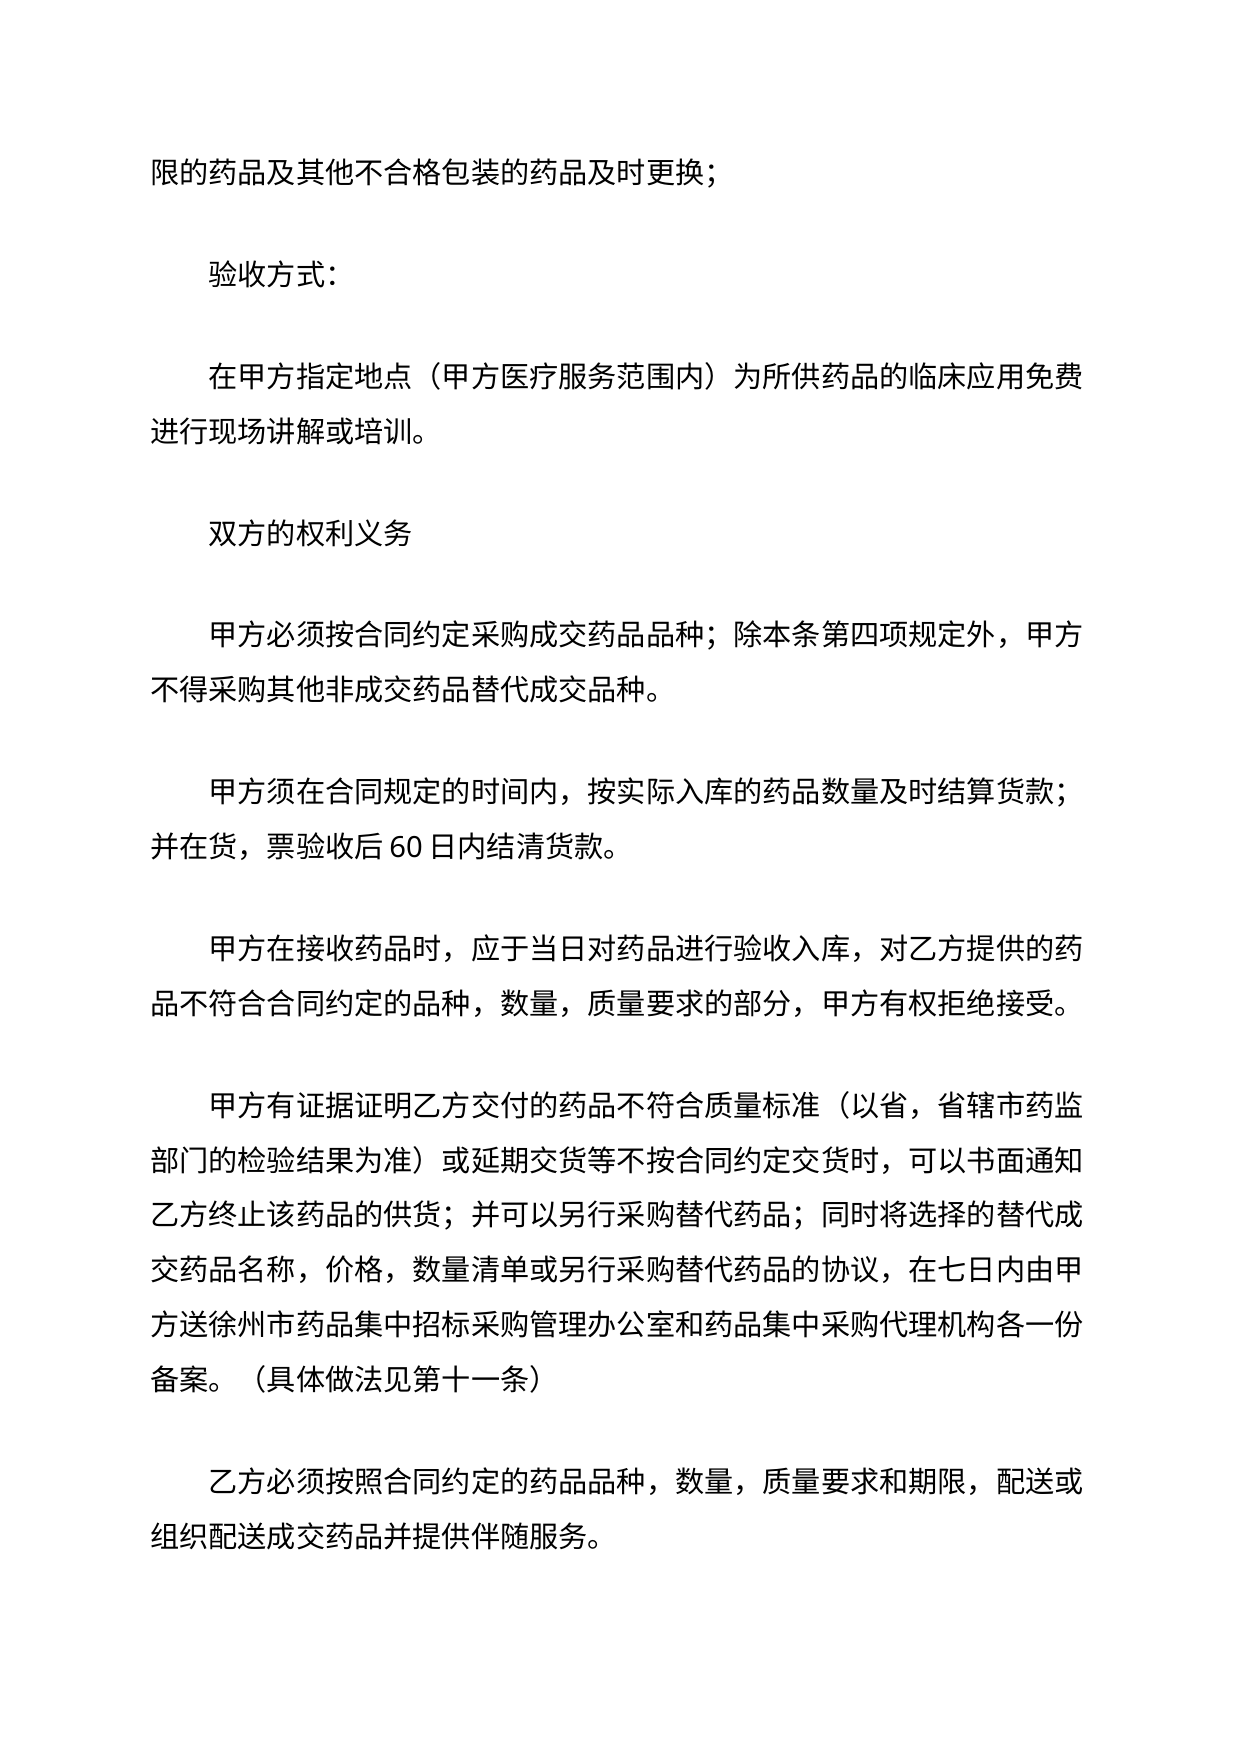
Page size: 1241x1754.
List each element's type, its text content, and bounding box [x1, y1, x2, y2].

text 甲方在接收药品时，应于当日对药品进行验收入库，对乙方提供的药品不符合合同约定的品种，数量，质量要求的部分，甲方有权拒绝接受。 [150, 926, 1090, 1023]
text 甲方有证据证明乙方交付的药品不符合质量标准（以省，省辖市药监部门的检验结果为准）或延期交货等不按合同约定交货时，可以书面通知乙方终止该药品的供货；并可以另行采购替代药品；同时将选择的替代成交药品名称，价格，数量清单或另行采购替代药品的协议，在七日内由甲方送徐州市药品集中招标采购管理办公室和药品集中采购代理机构各一份备案。（具体做法见第十一条） [150, 1082, 1090, 1399]
text 验收方式： [150, 252, 1090, 294]
text 乙方必须按照合同约定的药品品种，数量，质量要求和期限，配送或组织配送成交药品并提供伴随服务。 [150, 1458, 1090, 1556]
text 甲方须在合同规定的时间内，按实际入库的药品数量及时结算货款；并在货，票验收后60日内结清货款。 [150, 769, 1090, 866]
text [150, 150, 1090, 192]
text 甲方必须按合同约定采购成交药品品种；除本条第四项规定外，甲方不得采购其他非成交药品替代成交品种。 [150, 612, 1090, 709]
text 双方的权利义务 [150, 510, 1090, 552]
text 在甲方指定地点（甲方医疗服务范围内）为所供药品的临床应用免费进行现场讲解或培训。 [150, 353, 1090, 451]
